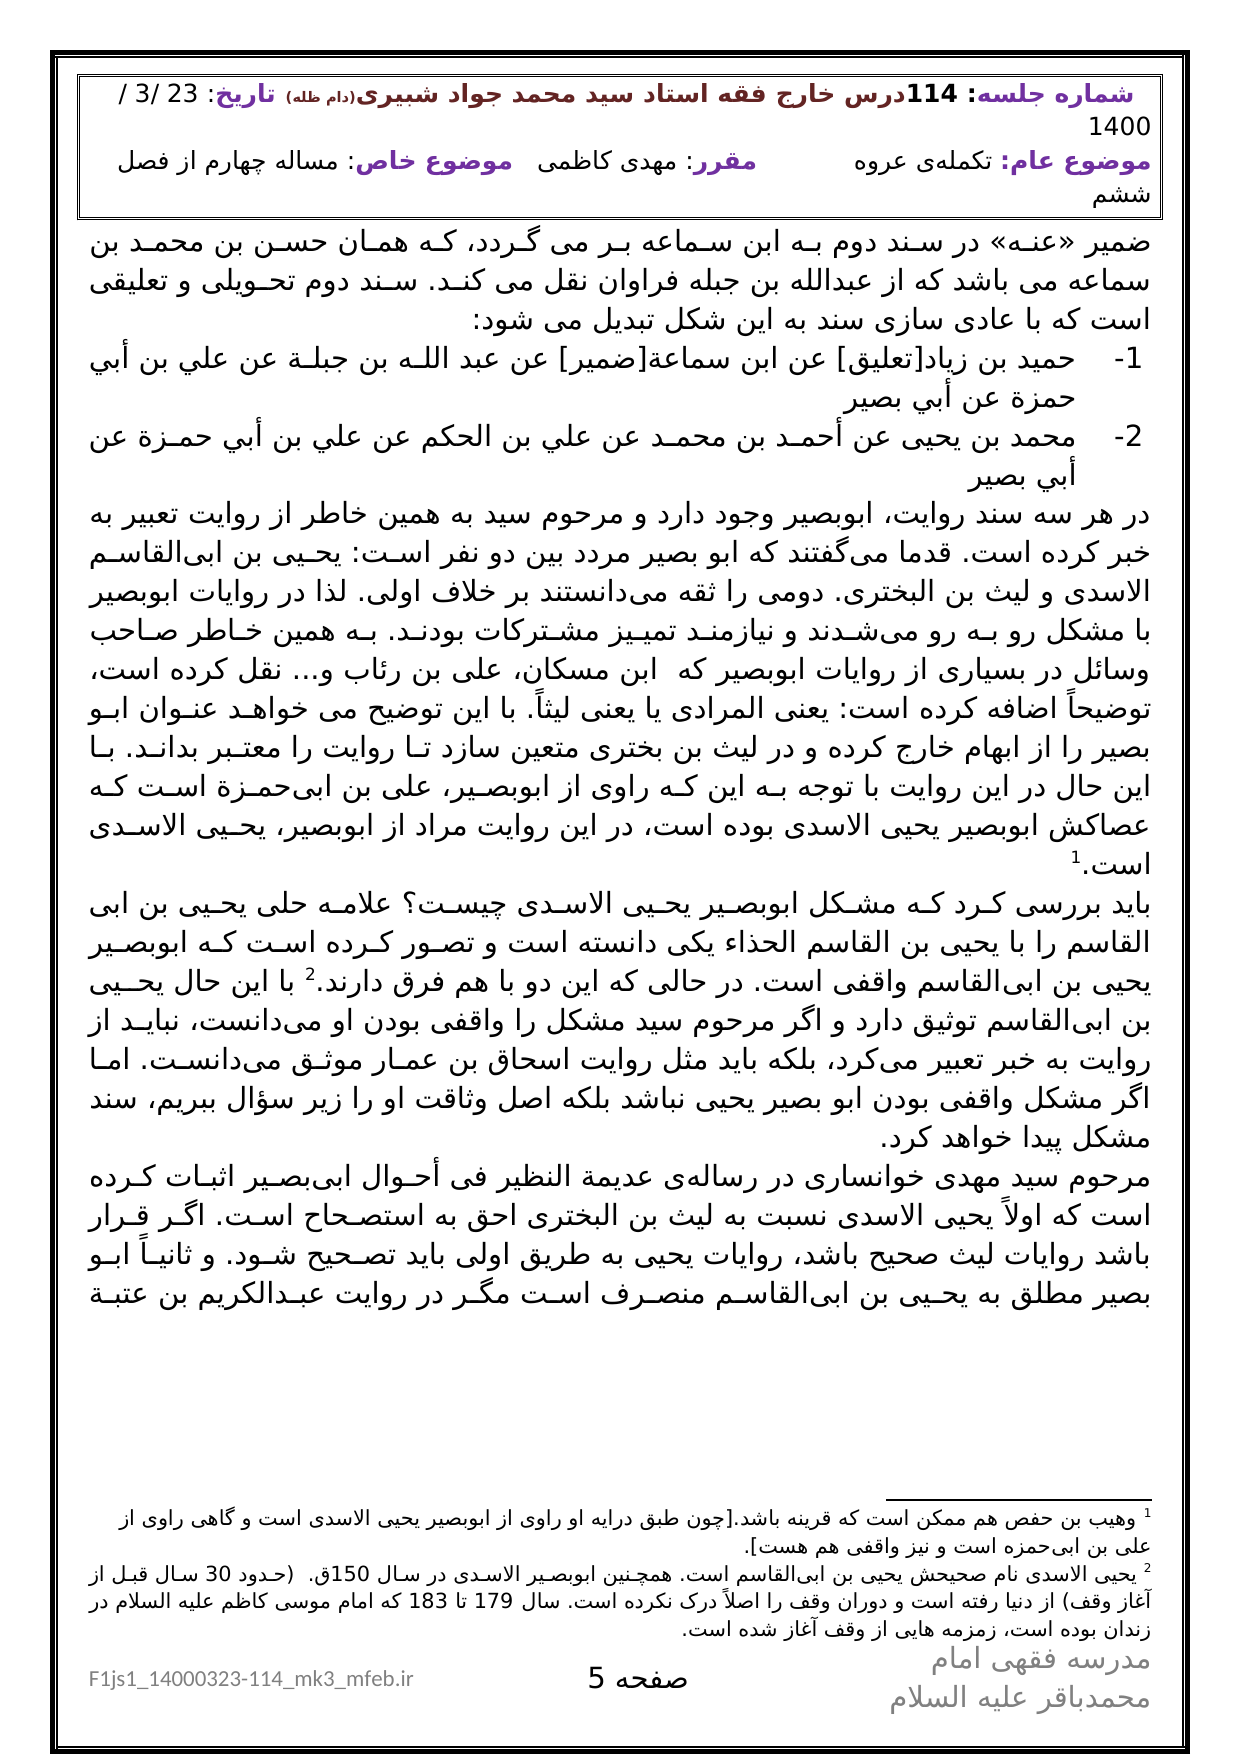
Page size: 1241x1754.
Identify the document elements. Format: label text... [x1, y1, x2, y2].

text باید بررسی کرد که مشکل ابوبصیر یحیی الاسدی چیست؟ علامه حلی یحیی بن ابی القاسم را با یحیی بن القاسم الحذاء یکی دانسته است و تصور کرده است که ابوبصیر یحیی بن ابی‌القاسم واقفی است. در حالی که این دو با هم فرق دارند. با این حال یحیی بن ابی‌القاسم توثیق دارد و اگر مرحوم سید مشکل را واقفی بودن او می‌دانست، نباید از روایت به خبر تعبیر می‌کرد، بلکه باید مثل روایت اسحاق بن عمار موثق می‌دانست. اما اگر مشکل واقفی بودن ابو بصیر یحیی نباشد بلکه اصل وثاقت او را زیر سؤال ببریم، سند مشکل پیدا خواهد کرد. [89, 886, 1152, 1154]
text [89, 1159, 1152, 1349]
text در هر سه سند روایت، ابوبصیر وجود دارد و مرحوم سید به همین خاطر از روایت تعبیر به خبر کرده است. قدما می‌گفتند که ابو بصیر مردد بین دو نفر است: یحیی بن ابی‌القاسم الاسدی و لیث بن البختری. دومی را ثقه می‌دانستند بر خلاف اولی. لذا در روایات ابوبصیر با مشکل رو به رو می‌شدند و نیازمند تمییز مشترکات بودند. به همین خاطر صاحب وسائل در بسیاری از روایات ابوبصیر که ابن مسکان، علی بن رئاب و... نقل کرده‌ است، توضیحاً اضافه کرده‌ است: یعنی المرادی یا یعنی لیثاً. با این توضیح می خواهد عنوان ابو بصیر را از ابهام خارج کرده و در لیث بن بختری متعین سازد تا روایت را معتبر بداند. با این حال در این روایت با توجه به این که راوی از ابوبصیر، علی بن ابی‌حمزة است که عصاکش ابوبصیر یحیی الاسدی بوده است، در این روایت مراد از ابوبصیر، یحیی الاسدی است. [89, 497, 1152, 881]
list محمد بن يحيى عن أحمد بن محمد عن علي بن الحكم عن علي بن أبي حمزة عن أبي بصير [89, 419, 1114, 492]
list حميد بن زياد[تعليق‏] عن ابن سماعة[ضمير] عن عبد الله بن جبلة عن علي بن أبي حمزة عن أبي بصير [89, 341, 1114, 414]
text ضمیر «عنه» در سند دوم به ابن سماعه بر می گردد، که همان حسن بن محمد بن سماعه می باشد که از عبدالله بن جبله فراوان نقل می کند. سند دوم تحویلی و تعلیقی است که با عادی سازی سند به این شکل تبدیل می شود: [89, 224, 1152, 336]
